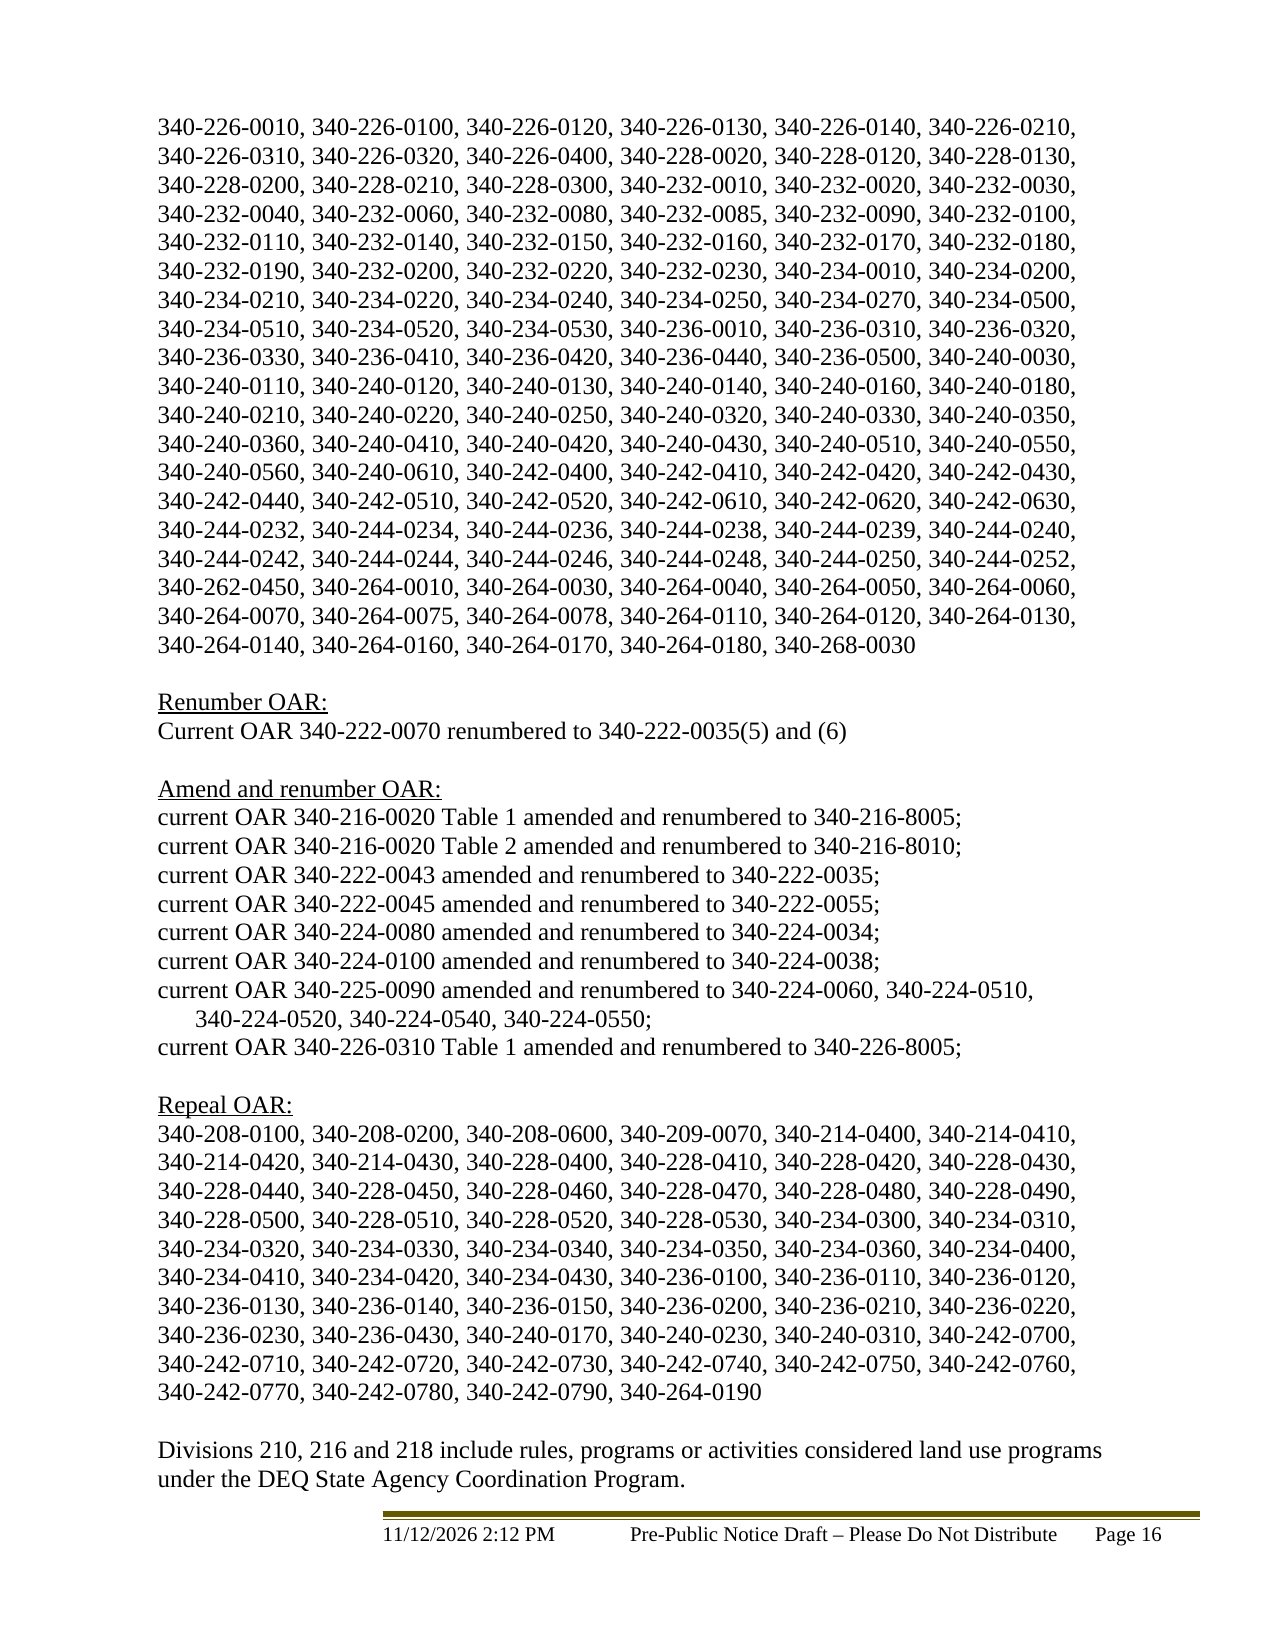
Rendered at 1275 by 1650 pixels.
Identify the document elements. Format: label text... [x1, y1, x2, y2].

text current OAR 340-216-0020 Table 1 amended and renumbered to 340-216-8005; [157, 802, 1198, 831]
text current OAR 340-216-0020 Table 2 amended and renumbered to 340-216-8010; [157, 831, 1198, 860]
text 340-208-0100, 340-208-0200, 340-208-0600, 340-209-0070, 340-214-0400, 340-214-0410, 340-214-0420, 340-214-0430, 340-228-0400, 340-228-0410, 340-228-0420, 340-228-0430, 340-228-0440, 340-228-0450, 340-228-0460, 340-228-0470, 340-228-0480, 340-228-0490, 340-228-0500, 340-228-0510, 340-228-0520, 340-228-0530, 340-234-0300, 340-234-0310, 340-234-0320, 340-234-0330, 340-234-0340, 340-234-0350, 340-234-0360, 340-234-0400, 340-234-0410, 340-234-0420, 340-234-0430, 340-236-0100, 340-236-0110, 340-236-0120, 340-236-0130, 340-236-0140, 340-236-0150, 340-236-0200, 340-236-0210, 340-236-0220, 340-236-0230, 340-236-0430, 340-240-0170, 340-240-0230, 340-240-0310, 340-242-0700, 340-242-0710, 340-242-0720, 340-242-0730, 340-242-0740, 340-242-0750, 340-242-0760, 340-242-0770, 340-242-0780, 340-242-0790, 340-264-0190 [157, 1119, 1104, 1406]
text current OAR 340-224-0100 amended and renumbered to 340-224-0038; [157, 946, 1198, 975]
text Amend and renumber OAR: [157, 774, 1198, 802]
text current OAR 340-226-0310 Table 1 amended and renumbered to 340-226-8005; [157, 1032, 1198, 1061]
text Divisions 210, 216 and 218 include rules, programs or activities considered land use programs under the DEQ State Agency Coordination Program. [157, 1435, 1161, 1492]
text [157, 112, 1114, 659]
text 340-224-0520, 340-224-0540, 340-224-0550; [157, 1004, 1198, 1032]
text Repeal OAR: [157, 1090, 1198, 1119]
text current OAR 340-222-0045 amended and renumbered to 340-222-0055; [157, 889, 1198, 917]
text Renumber OAR: [157, 687, 1198, 716]
text Current OAR 340-222-0070 renumbered to 340-222-0035(5) and (6) [157, 716, 1198, 745]
text current OAR 340-224-0080 amended and renumbered to 340-224-0034; [157, 917, 1198, 946]
text current OAR 340-225-0090 amended and renumbered to 340-224-0060, 340-224-0510, [157, 975, 1198, 1004]
text current OAR 340-222-0043 amended and renumbered to 340-222-0035; [157, 860, 1198, 889]
